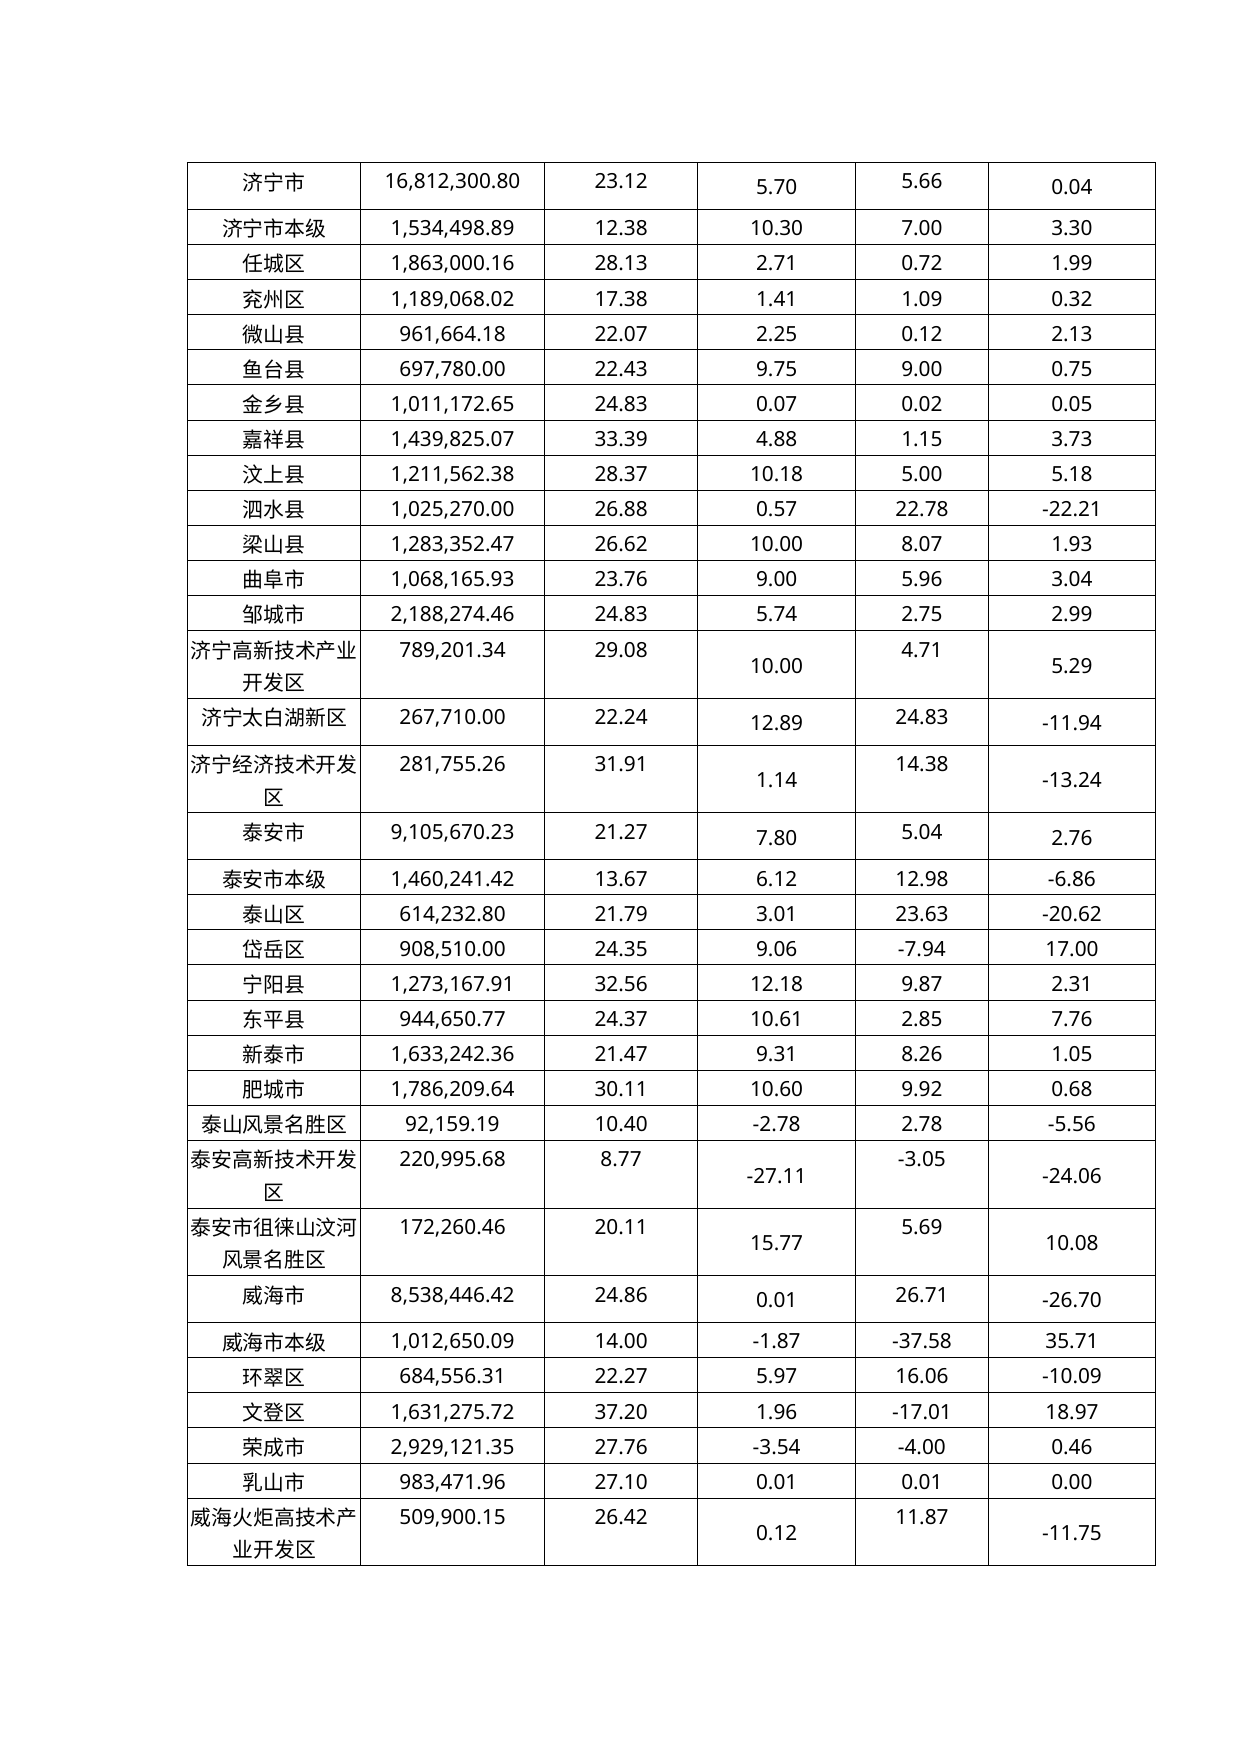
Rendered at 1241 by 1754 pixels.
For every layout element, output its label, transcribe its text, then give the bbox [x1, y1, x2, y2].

table_cell 泰山风景名胜区 [188, 1106, 360, 1140]
table_cell 9.31 [698, 1036, 855, 1070]
table_cell 1,631,275.72 [361, 1393, 544, 1427]
table_cell 281,755.26 [361, 746, 544, 812]
table_cell 8.26 [856, 1036, 988, 1070]
table_cell 10.30 [698, 210, 855, 244]
table_cell -11.94 [989, 699, 1155, 744]
table_cell 16.06 [856, 1358, 988, 1392]
table_cell 9,105,670.23 [361, 813, 544, 859]
table_cell 11.87 [856, 1499, 988, 1565]
table_cell 5.97 [698, 1358, 855, 1392]
table_cell -24.06 [989, 1141, 1155, 1207]
table_cell 29.08 [545, 631, 697, 698]
table_cell 7.00 [856, 210, 988, 244]
table_cell 10.00 [698, 526, 855, 560]
table_cell 13.67 [545, 860, 697, 894]
table_cell 0.01 [698, 1276, 855, 1322]
table_cell 17.00 [989, 930, 1155, 964]
table_cell 1,025,270.00 [361, 491, 544, 525]
table_cell 0.00 [989, 1464, 1155, 1497]
table_cell 0.68 [989, 1071, 1155, 1105]
table_cell 泰安市徂徕山汶河风景名胜区 [188, 1209, 360, 1275]
table_cell 邹城市 [188, 596, 360, 630]
table_cell 泰山区 [188, 895, 360, 929]
table_cell 3.01 [698, 895, 855, 929]
table_cell 3.30 [989, 210, 1155, 244]
table_cell 1.96 [698, 1393, 855, 1427]
table_cell 肥城市 [188, 1071, 360, 1105]
table_cell 37.20 [545, 1393, 697, 1427]
table_cell 2.13 [989, 315, 1155, 349]
table_cell 12.18 [698, 965, 855, 999]
table_cell 28.37 [545, 456, 697, 490]
table_cell 9.92 [856, 1071, 988, 1105]
table_cell 23.76 [545, 561, 697, 595]
table_cell 24.83 [856, 699, 988, 744]
table_cell 27.76 [545, 1428, 697, 1462]
table_cell 983,471.96 [361, 1464, 544, 1497]
table_cell 0.01 [856, 1464, 988, 1497]
table_cell 威海市本级 [188, 1323, 360, 1357]
table_cell 33.39 [545, 421, 697, 454]
table_cell 23.12 [545, 163, 697, 209]
table_cell 26.71 [856, 1276, 988, 1322]
table_cell 22.78 [856, 491, 988, 525]
table_cell -4.00 [856, 1428, 988, 1462]
table_cell 2.31 [989, 965, 1155, 999]
table_cell 35.71 [989, 1323, 1155, 1357]
table_cell 兖州区 [188, 280, 360, 314]
table_cell 任城区 [188, 245, 360, 279]
table_cell 26.42 [545, 1499, 697, 1565]
table_cell 5.29 [989, 631, 1155, 698]
table_cell 2.25 [698, 315, 855, 349]
table_cell 8.07 [856, 526, 988, 560]
table_cell 8,538,446.42 [361, 1276, 544, 1322]
table_cell 23.63 [856, 895, 988, 929]
table_cell 宁阳县 [188, 965, 360, 999]
table_cell 26.62 [545, 526, 697, 560]
table_cell 908,510.00 [361, 930, 544, 964]
table_cell 嘉祥县 [188, 421, 360, 454]
table_cell -1.87 [698, 1323, 855, 1357]
table_cell 威海火炬高技术产业开发区 [188, 1499, 360, 1565]
table_cell 22.27 [545, 1358, 697, 1392]
table_cell 2.71 [698, 245, 855, 279]
table_cell -26.70 [989, 1276, 1155, 1322]
table_cell 26.88 [545, 491, 697, 525]
table_cell 0.75 [989, 350, 1155, 384]
table_cell 30.11 [545, 1071, 697, 1105]
table_cell 21.27 [545, 813, 697, 859]
table_cell 10.00 [698, 631, 855, 698]
table_cell 12.38 [545, 210, 697, 244]
table_cell 乳山市 [188, 1464, 360, 1497]
table_cell 1.15 [856, 421, 988, 454]
table_cell 微山县 [188, 315, 360, 349]
table_cell 9.06 [698, 930, 855, 964]
table_cell 9.00 [698, 561, 855, 595]
table_cell -27.11 [698, 1141, 855, 1207]
table_cell 12.89 [698, 699, 855, 744]
table_cell -20.62 [989, 895, 1155, 929]
table_cell 22.07 [545, 315, 697, 349]
table_cell -37.58 [856, 1323, 988, 1357]
table_cell 1,863,000.16 [361, 245, 544, 279]
table_cell 泰安高新技术开发区 [188, 1141, 360, 1207]
table_cell -11.75 [989, 1499, 1155, 1565]
table_cell 0.72 [856, 245, 988, 279]
table_cell 172,260.46 [361, 1209, 544, 1275]
table_cell 1.09 [856, 280, 988, 314]
table_cell 9.00 [856, 350, 988, 384]
table_cell 2.85 [856, 1001, 988, 1034]
table_cell 5.74 [698, 596, 855, 630]
table_cell 24.86 [545, 1276, 697, 1322]
table_cell -10.09 [989, 1358, 1155, 1392]
table_cell 2.78 [856, 1106, 988, 1140]
table_cell 9.75 [698, 350, 855, 384]
table_cell 岱岳区 [188, 930, 360, 964]
table_cell -6.86 [989, 860, 1155, 894]
table_cell 1,439,825.07 [361, 421, 544, 454]
table_cell 4.88 [698, 421, 855, 454]
table_cell 0.05 [989, 385, 1155, 419]
table_cell 961,664.18 [361, 315, 544, 349]
table_cell 7.76 [989, 1001, 1155, 1034]
table_cell 1,012,650.09 [361, 1323, 544, 1357]
table_cell 5.00 [856, 456, 988, 490]
table_cell 曲阜市 [188, 561, 360, 595]
table_cell 16,812,300.80 [361, 163, 544, 209]
table_cell 济宁市本级 [188, 210, 360, 244]
table_cell -22.21 [989, 491, 1155, 525]
table_cell 汶上县 [188, 456, 360, 490]
table_cell 东平县 [188, 1001, 360, 1034]
table_cell 1,273,167.91 [361, 965, 544, 999]
table_cell 1.41 [698, 280, 855, 314]
table_cell 5.70 [698, 163, 855, 209]
table_cell 3.04 [989, 561, 1155, 595]
table_cell -3.05 [856, 1141, 988, 1207]
table_cell 1,011,172.65 [361, 385, 544, 419]
table_cell 0.32 [989, 280, 1155, 314]
table_cell 10.40 [545, 1106, 697, 1140]
table_cell 1.05 [989, 1036, 1155, 1070]
table_cell -2.78 [698, 1106, 855, 1140]
table_cell 1.14 [698, 746, 855, 812]
table_cell 14.00 [545, 1323, 697, 1357]
table_cell 14.38 [856, 746, 988, 812]
table_cell 鱼台县 [188, 350, 360, 384]
table_cell 15.77 [698, 1209, 855, 1275]
table_cell -3.54 [698, 1428, 855, 1462]
table_cell 0.57 [698, 491, 855, 525]
table_cell 20.11 [545, 1209, 697, 1275]
table_cell 12.98 [856, 860, 988, 894]
table_cell 1,786,209.64 [361, 1071, 544, 1105]
table_cell 济宁太白湖新区 [188, 699, 360, 744]
table_cell 1,534,498.89 [361, 210, 544, 244]
table_cell 22.24 [545, 699, 697, 744]
table_cell 10.61 [698, 1001, 855, 1034]
table_cell 0.01 [698, 1464, 855, 1497]
table_cell 5.18 [989, 456, 1155, 490]
table_cell 789,201.34 [361, 631, 544, 698]
table_cell 31.91 [545, 746, 697, 812]
table_cell -13.24 [989, 746, 1155, 812]
table_cell 泰安市 [188, 813, 360, 859]
table_cell 0.04 [989, 163, 1155, 209]
table_cell 267,710.00 [361, 699, 544, 744]
table_cell 2,188,274.46 [361, 596, 544, 630]
table_cell 5.66 [856, 163, 988, 209]
table_cell 10.60 [698, 1071, 855, 1105]
table_cell 944,650.77 [361, 1001, 544, 1034]
table_cell 1,460,241.42 [361, 860, 544, 894]
table_cell 24.83 [545, 385, 697, 419]
table_cell 5.69 [856, 1209, 988, 1275]
table_cell 2.75 [856, 596, 988, 630]
table_cell 614,232.80 [361, 895, 544, 929]
table_cell -5.56 [989, 1106, 1155, 1140]
table_cell 新泰市 [188, 1036, 360, 1070]
table_cell 92,159.19 [361, 1106, 544, 1140]
table_cell 0.02 [856, 385, 988, 419]
table_cell 10.08 [989, 1209, 1155, 1275]
table_cell 24.83 [545, 596, 697, 630]
table_cell 21.47 [545, 1036, 697, 1070]
table_cell 1,283,352.47 [361, 526, 544, 560]
table_cell 0.46 [989, 1428, 1155, 1462]
table_cell 梁山县 [188, 526, 360, 560]
table_cell 24.37 [545, 1001, 697, 1034]
table_cell 22.43 [545, 350, 697, 384]
table_cell 684,556.31 [361, 1358, 544, 1392]
table_cell 7.80 [698, 813, 855, 859]
table_cell 0.12 [698, 1499, 855, 1565]
table_cell 8.77 [545, 1141, 697, 1207]
table_cell 2.76 [989, 813, 1155, 859]
table_cell 697,780.00 [361, 350, 544, 384]
table_cell 金乡县 [188, 385, 360, 419]
table_cell 1,068,165.93 [361, 561, 544, 595]
table_cell 0.12 [856, 315, 988, 349]
table_cell 4.71 [856, 631, 988, 698]
table_cell 3.73 [989, 421, 1155, 454]
table_cell 荣成市 [188, 1428, 360, 1462]
table_cell 9.87 [856, 965, 988, 999]
table_cell 济宁经济技术开发区 [188, 746, 360, 812]
table_cell 1,211,562.38 [361, 456, 544, 490]
table_cell 17.38 [545, 280, 697, 314]
table_cell 1,189,068.02 [361, 280, 544, 314]
table_cell 32.56 [545, 965, 697, 999]
table_cell 5.96 [856, 561, 988, 595]
table_cell 27.10 [545, 1464, 697, 1497]
table_cell 2,929,121.35 [361, 1428, 544, 1462]
table_cell 济宁高新技术产业开发区 [188, 631, 360, 698]
table_cell 220,995.68 [361, 1141, 544, 1207]
table_cell 5.04 [856, 813, 988, 859]
table_cell 509,900.15 [361, 1499, 544, 1565]
table_cell -17.01 [856, 1393, 988, 1427]
table_cell 环翠区 [188, 1358, 360, 1392]
table_cell 1.93 [989, 526, 1155, 560]
table_cell 2.99 [989, 596, 1155, 630]
table_cell 泰安市本级 [188, 860, 360, 894]
table_cell -7.94 [856, 930, 988, 964]
table_cell 济宁市 [188, 163, 360, 209]
table_cell 18.97 [989, 1393, 1155, 1427]
table_cell 威海市 [188, 1276, 360, 1322]
table_cell 10.18 [698, 456, 855, 490]
table_cell 6.12 [698, 860, 855, 894]
table_cell 28.13 [545, 245, 697, 279]
table_cell 1,633,242.36 [361, 1036, 544, 1070]
table_cell 1.99 [989, 245, 1155, 279]
table_cell 24.35 [545, 930, 697, 964]
table_cell 文登区 [188, 1393, 360, 1427]
table_cell 泗水县 [188, 491, 360, 525]
table_cell 21.79 [545, 895, 697, 929]
table_cell 0.07 [698, 385, 855, 419]
